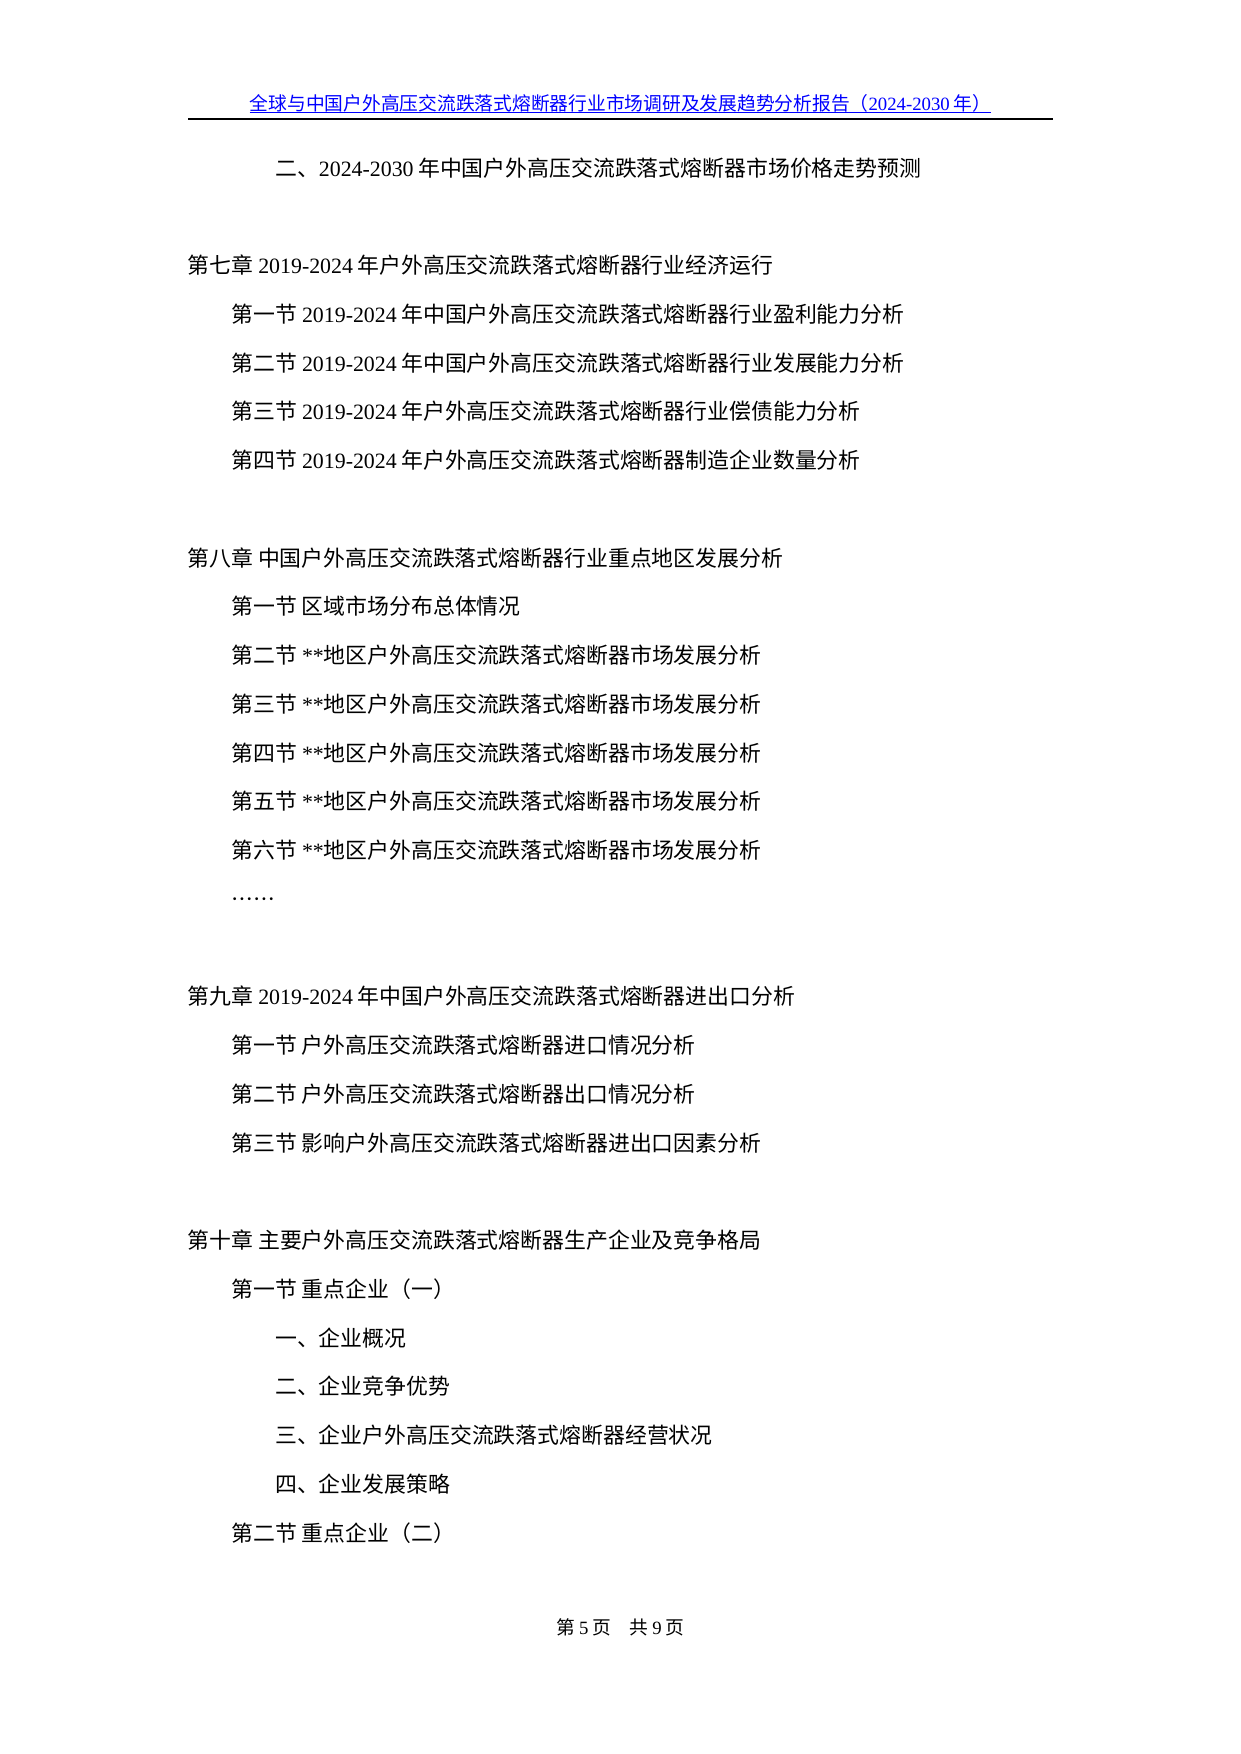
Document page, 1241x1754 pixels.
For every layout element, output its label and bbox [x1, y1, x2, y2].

text [187, 150, 1053, 1548]
